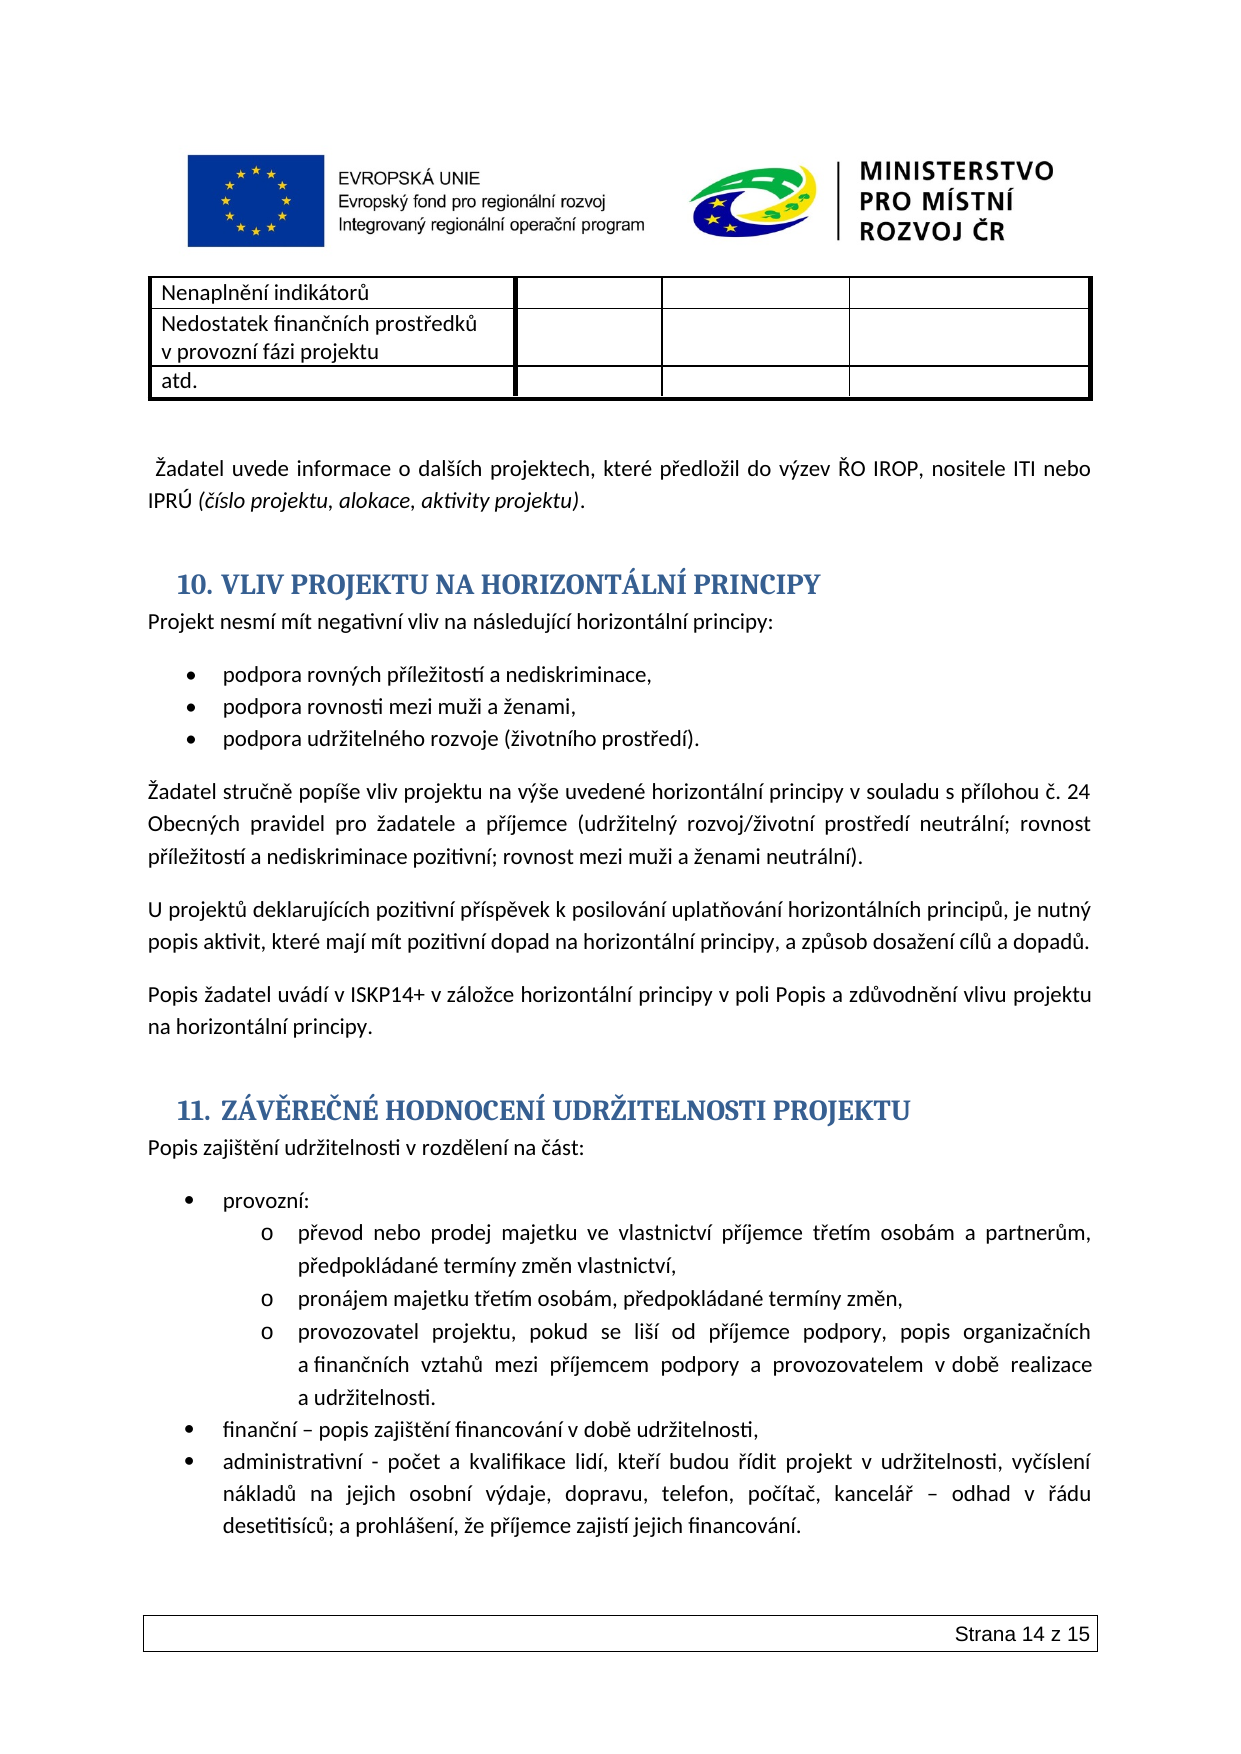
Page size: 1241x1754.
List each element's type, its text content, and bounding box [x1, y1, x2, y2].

text Popis žadatel uvádí v ISKP14+ v záložce horizontální principy v poli Popis a zdůvodnění vlivu projektu na horizontální principy. [148, 980, 1093, 1040]
table_cell Nedostatek finančních prostředků v provozní fázi projektu [152, 309, 513, 365]
text Žadatel stručně popíše vliv projektu na výše uvedené horizontální principy v souladu s přílohou č. 24 Obecných pravidel pro žadatele a příjemce (udržitelný rozvoj/životní prostředí neutrální; rovnost příležitostí a nediskriminace pozitivní; rovnost mezi muži a ženami neutrální). [148, 777, 1093, 870]
text Popis zajištění udržitelnosti v rozdělení na část: [148, 1133, 1093, 1161]
list pronájem majetku třetím osobám, předpokládané termíny změn, [260, 1284, 1093, 1313]
list finanční – popis zajištění financování v době udržitelnosti, [185, 1415, 1093, 1443]
table_cell [518, 278, 661, 307]
table_cell [850, 278, 1088, 307]
list podpora rovných příležitostí a nediskriminace, [185, 660, 1093, 688]
picture [157, 123, 1083, 276]
text Žadatel uvede informace o dalších projektech, které předložil do výzev ŘO IROP, nositele ITI nebo IPRÚ (číslo projektu, alokace, aktivity projektu). [148, 454, 1093, 514]
table_cell [850, 309, 1088, 365]
table_cell [663, 367, 849, 396]
table_cell [663, 278, 849, 307]
table_cell [518, 309, 661, 365]
table_cell Nenaplnění indikátorů [152, 278, 513, 307]
list převod nebo prodej majetku ve vlastnictví příjemce třetím osobám a partnerům, předpokládané termíny změn vlastnictví, [260, 1218, 1093, 1279]
table_cell [518, 367, 661, 396]
list podpora rovnosti mezi muži a ženami, [185, 692, 1093, 720]
list provozovatel projektu, pokud se liší od příjemce podpory, popis organizačních a finančních vztahů mezi příjemcem podpory a provozovatelem v době realizace a udržitelnosti. [260, 1317, 1093, 1411]
list podpora udržitelného rozvoje (životního prostředí). [185, 724, 1093, 752]
subtitle Závěrečné Hodnocení udržitelnosti projektu [177, 1094, 1093, 1128]
table_cell [663, 309, 849, 365]
text U projektů deklarujících pozitivní příspěvek k posilování uplatňování horizontálních principů, je nutný popis aktivit, které mají mít pozitivní dopad na horizontální principy, a způsob dosažení cílů a dopadů. [148, 895, 1093, 955]
table_cell atd. [152, 367, 513, 396]
list provozní: [185, 1186, 1093, 1214]
subtitle Vliv projektu na horizontální principy [177, 568, 1093, 602]
table_cell [850, 367, 1088, 396]
list administrativní - počet a kvalifikace lidí, kteří budou řídit projekt v udržitelnosti, vyčíslení nákladů na jejich osobní výdaje, dopravu, telefon, počítač, kancelář – odhad v řádu desetitisíců; a prohlášení, že příjemce zajistí jejich financování. [185, 1447, 1093, 1539]
text Projekt nesmí mít negativní vliv na následující horizontální principy: [148, 607, 1093, 635]
